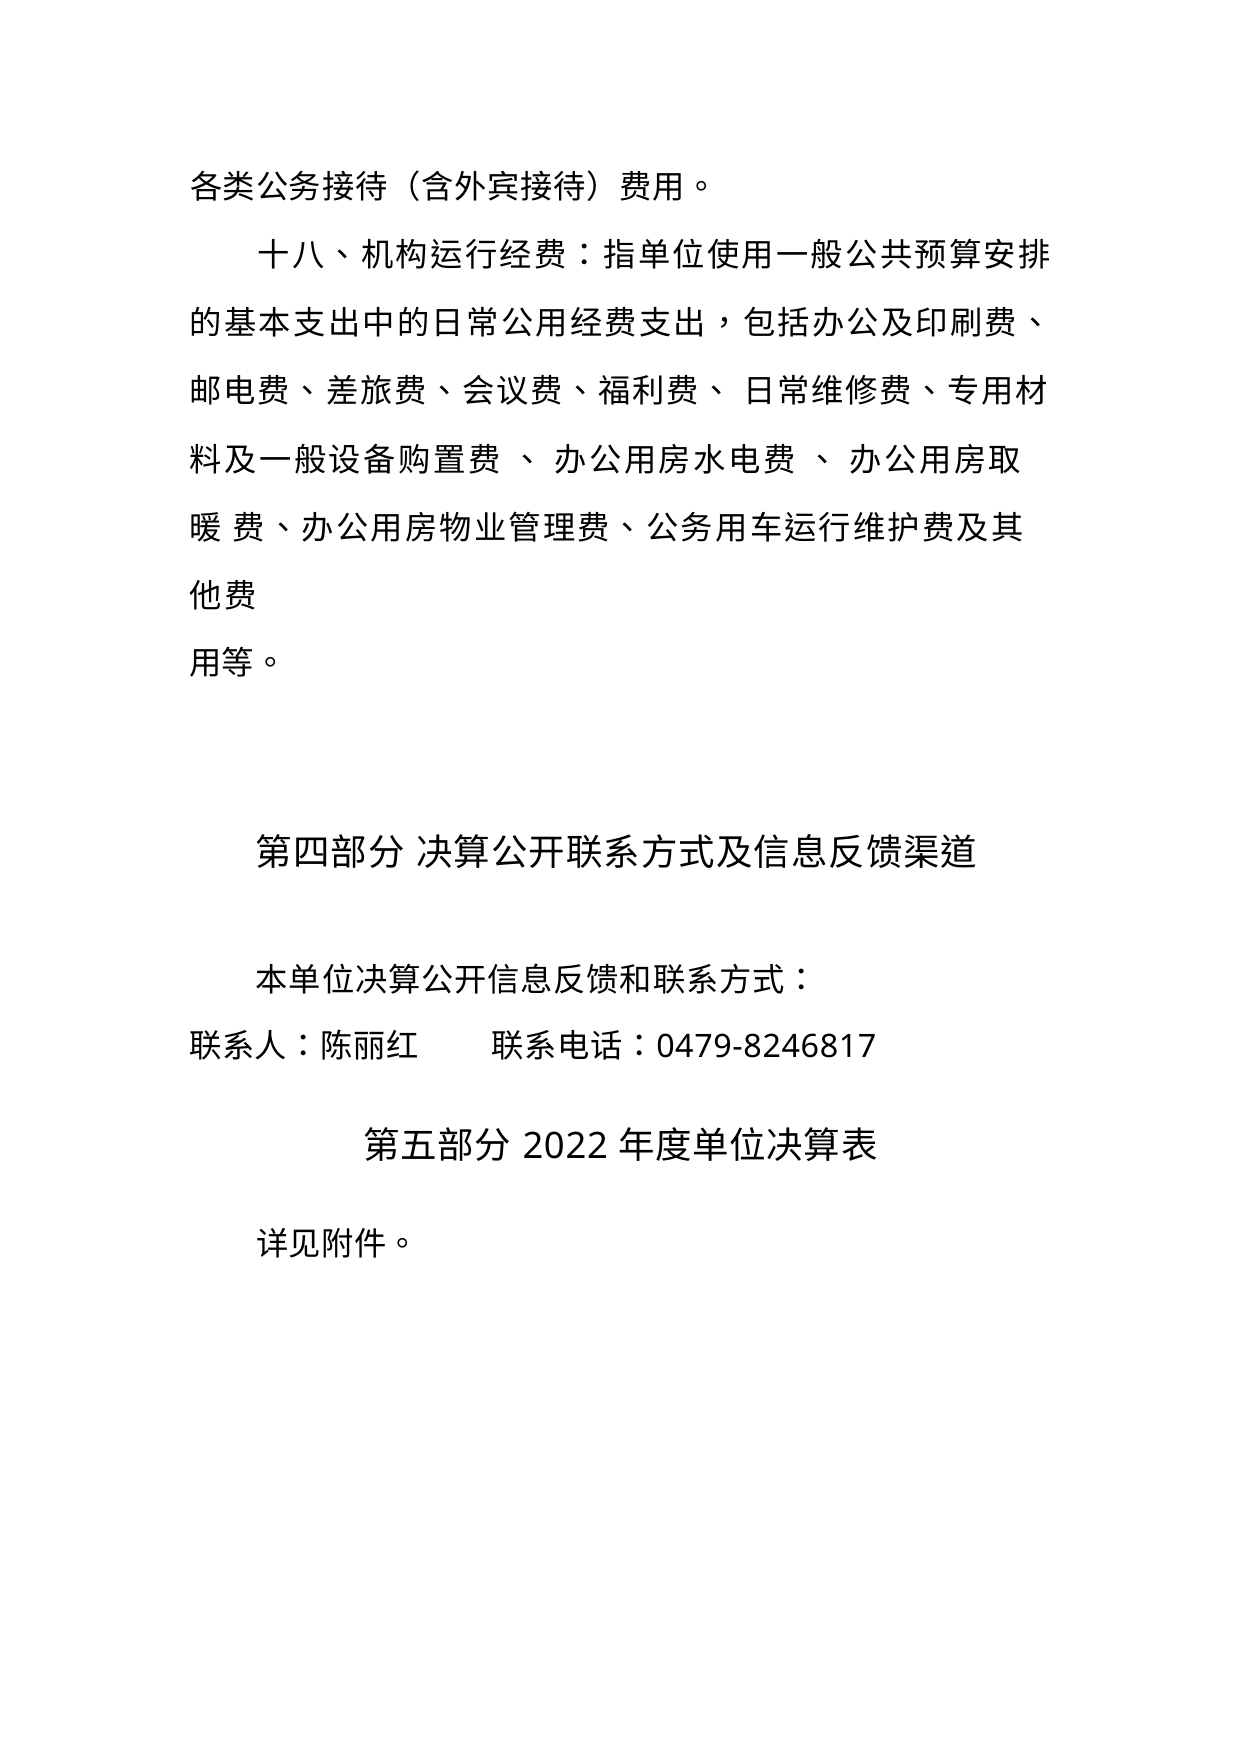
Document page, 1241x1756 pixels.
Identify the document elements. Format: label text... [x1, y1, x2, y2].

text 本单位决算公开信息反馈和联系方式： [256, 958, 1054, 999]
text 详见附件。 [256, 1223, 1054, 1264]
text 联系人：陈丽红 联系电话：0479-8246817 [189, 1025, 1054, 1066]
text 各类公务接待（含外宾接待）费用。 [190, 166, 1054, 207]
text 用等。 [189, 641, 1054, 682]
text 十八、机构运行经费：指单位使用一般公共预算安排 的基本支出中的日常公用经费支出，包括办公及印刷费、 邮电费、差旅费、会议费、福利费、 日常维修费、专用材 料及一般设备购置费 、 办公用房水电费 、 办公用房取暖 费、办公用房物业管理费、公务用车运行维护费及其他费 [189, 232, 1053, 617]
text 第五部分 2022 年度单位决算表 [363, 1121, 1054, 1168]
text 第四部分 决算公开联系方式及信息反馈渠道 [255, 828, 1054, 874]
